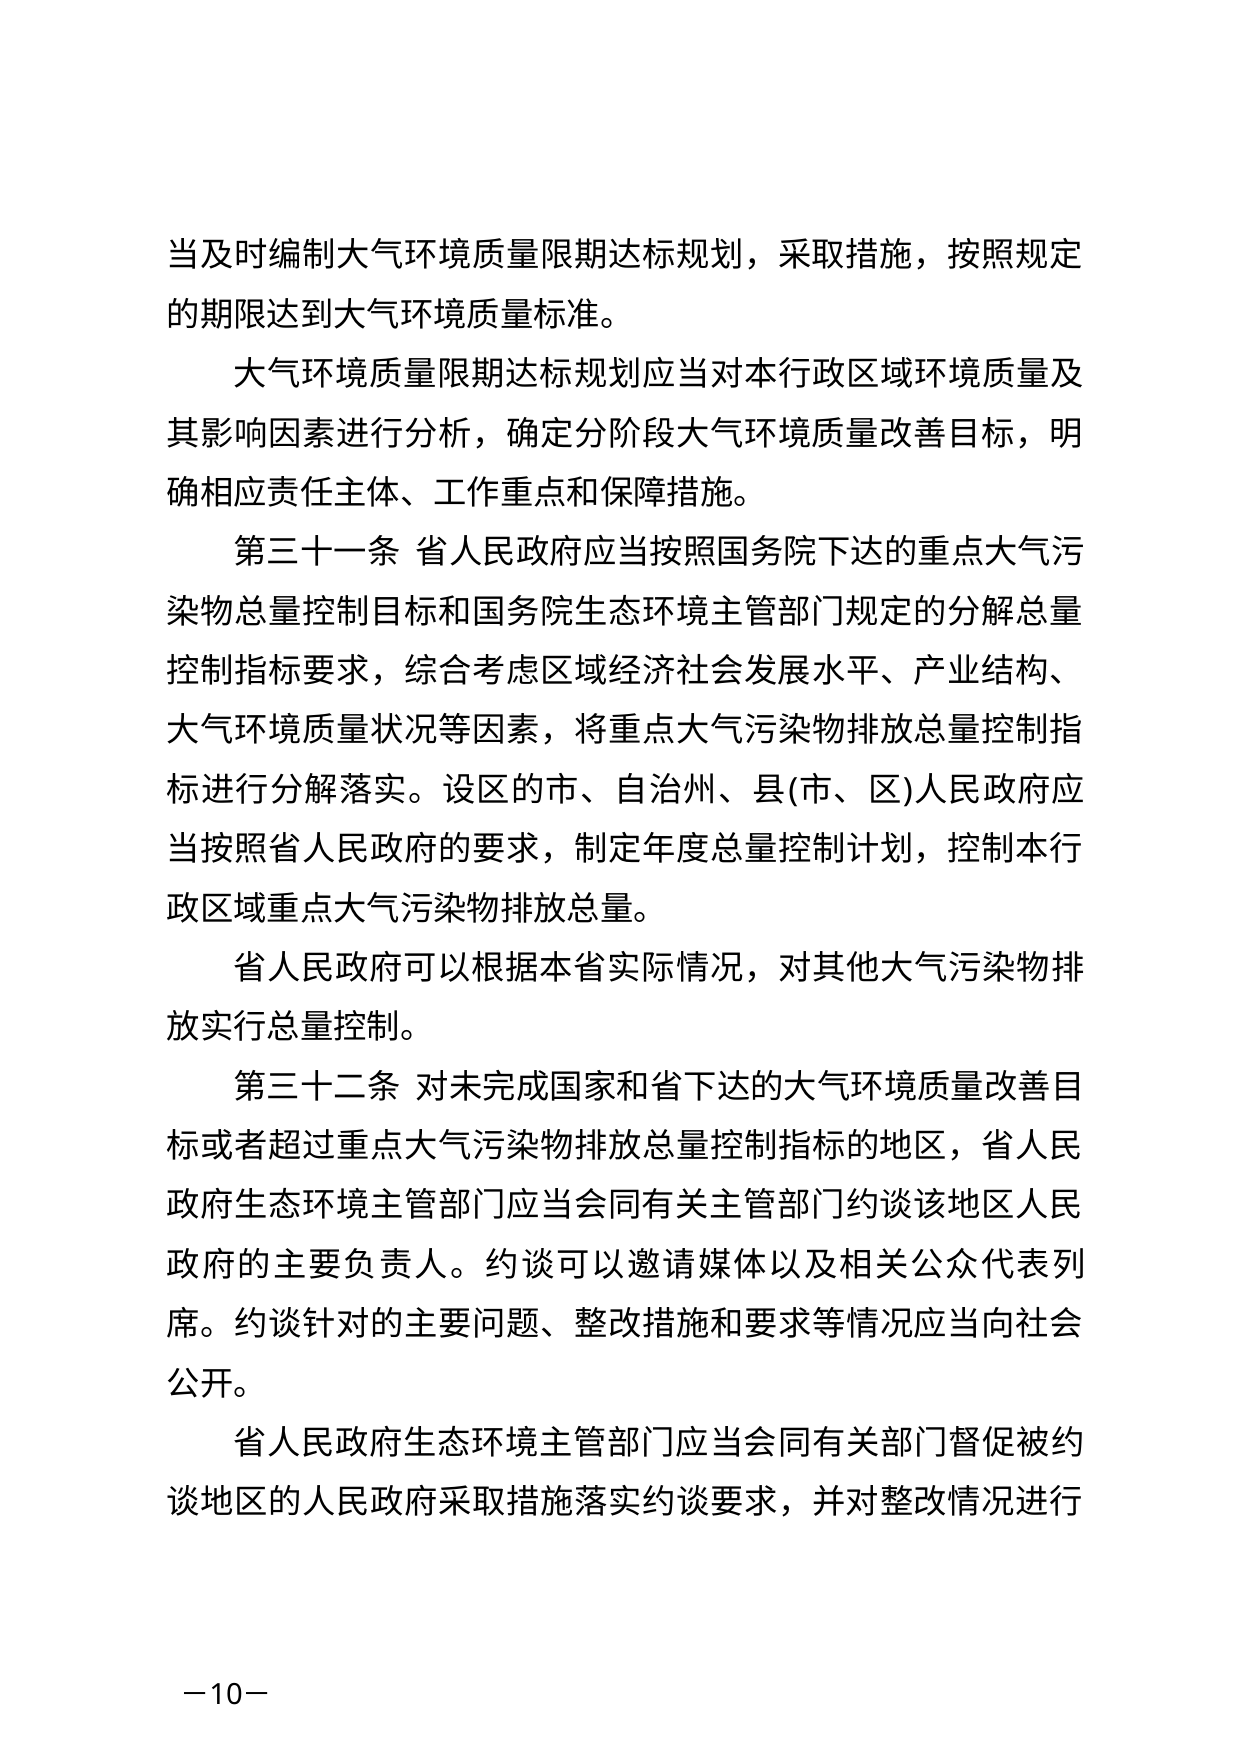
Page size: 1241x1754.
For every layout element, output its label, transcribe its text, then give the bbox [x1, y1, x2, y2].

text 大气环境质量限期达标规划应当对本行政区域环境质量及其影响因素进行分析，确定分阶段大气环境质量改善目标，明确相应责任主体、工作重点和保障措施。 [167, 338, 1085, 516]
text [167, 1407, 1085, 1526]
text 第三十二条 对未完成国家和省下达的大气环境质量改善目标或者超过重点大气污染物排放总量控制指标的地区，省人民政府生态环境主管部门应当会同有关主管部门约谈该地区人民政府的主要负责人。约谈可以邀请媒体以及相关公众代表列席。约谈针对的主要问题、整改措施和要求等情况应当向社会公开。 [167, 1051, 1085, 1407]
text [167, 219, 1085, 338]
text 第三十一条 省人民政府应当按照国务院下达的重点大气污染物总量控制目标和国务院生态环境主管部门规定的分解总量控制指标要求，综合考虑区域经济社会发展水平、产业结构、大气环境质量状况等因素，将重点大气污染物排放总量控制指标进行分解落实。设区的市、自治州、县(市、区)人民政府应当按照省人民政府的要求，制定年度总量控制计划，控制本行政区域重点大气污染物排放总量。 [167, 516, 1085, 932]
text 省人民政府可以根据本省实际情况，对其他大气污染物排放实行总量控制。 [167, 932, 1085, 1051]
